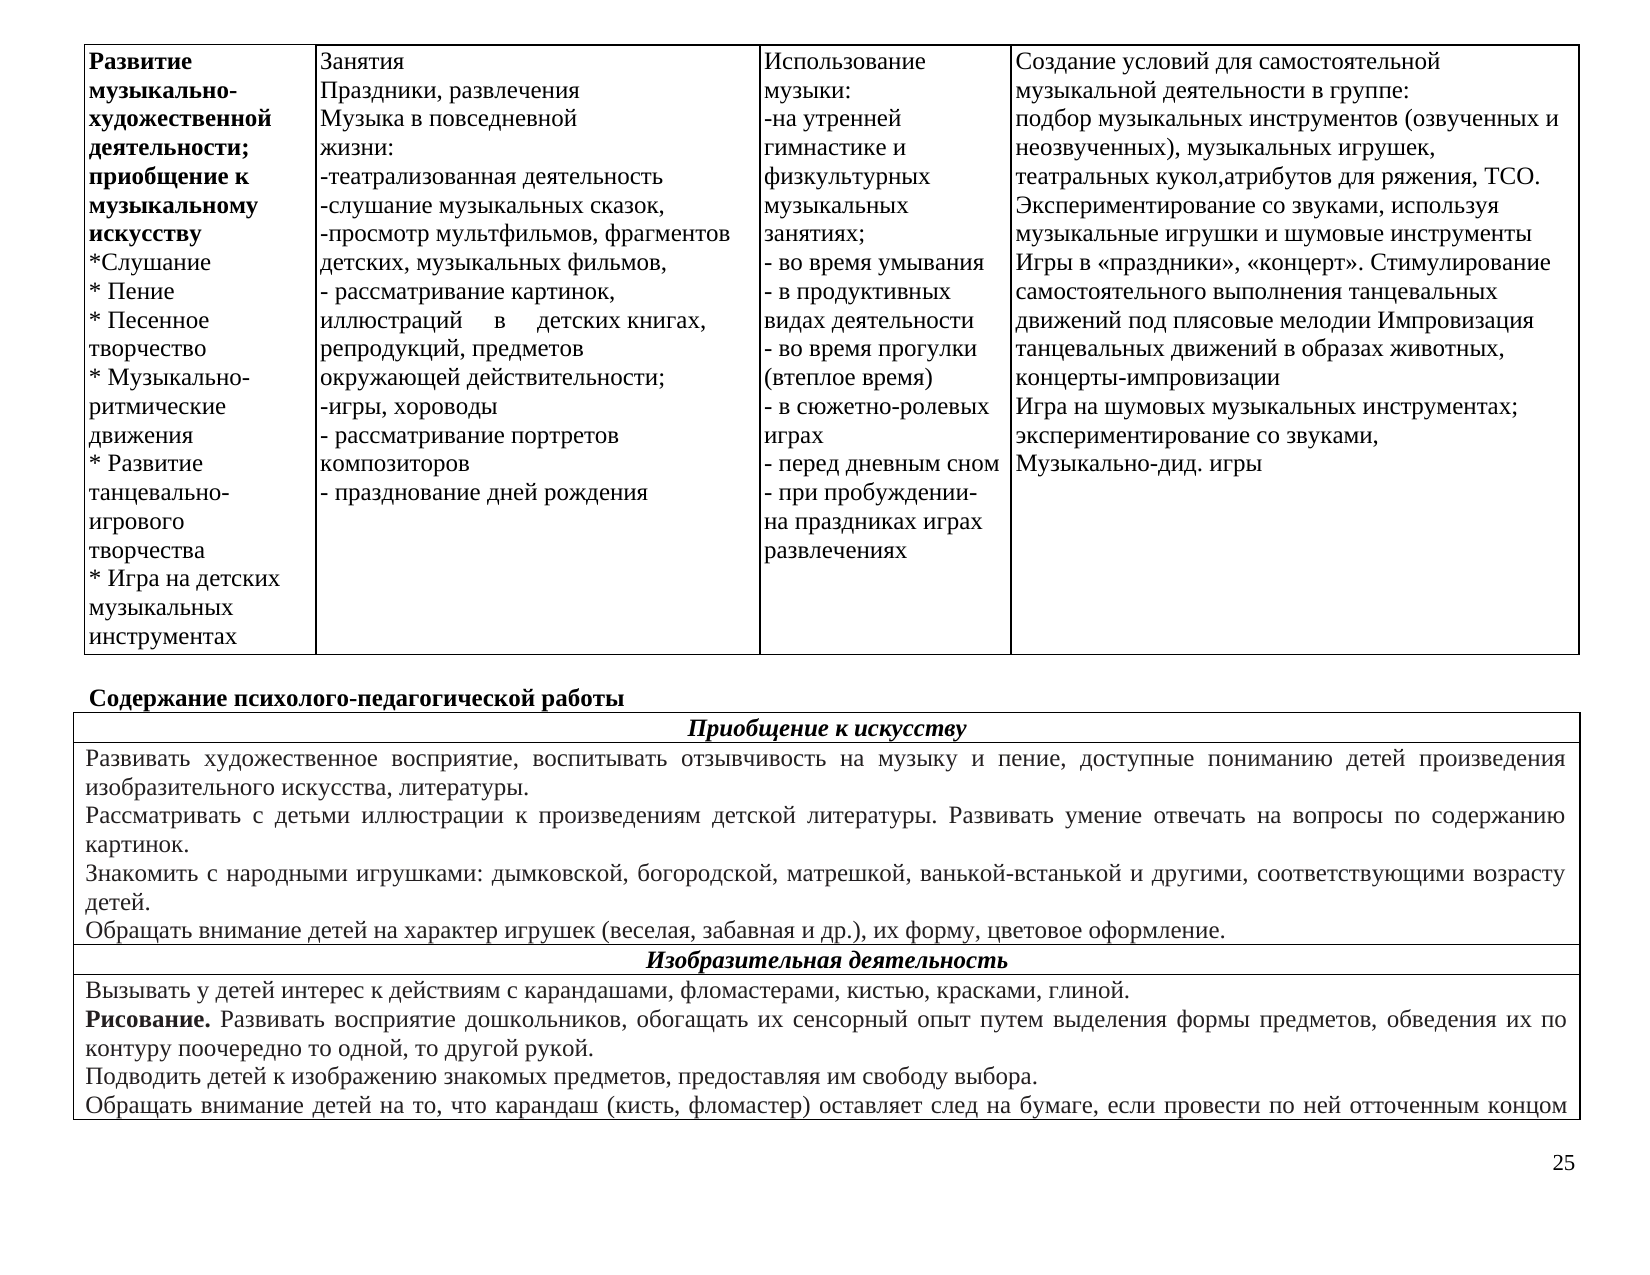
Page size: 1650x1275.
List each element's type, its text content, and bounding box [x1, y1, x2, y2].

text Содержание психолого-педагогической работы [89, 683, 1575, 712]
table_header Приобщение к искусству [74, 713, 1579, 742]
table_cell Развитие музыкально- художественной деятельности; приобщение к музыкальному искусству *Слушание * Пение * Песенное творчество * Музыкально- ритмические движения * Развитие танцевально- игрового творчества * Игра на детских музыкальных инструментах [85, 45, 315, 654]
table_cell Создание условий для самостоятельной музыкальной деятельности в группе: подбор музыкальных инструментов (озвученных и неозвученных), музыкальных игрушек, театральных кукол,атрибутов для ряжения, ТСО. Экспериментирование со звуками, используя музыкальные игрушки и шумовые инструменты Игры в «праздники», «концерт». Стимулирование самостоятельного выполнения танцевальных движений под плясовые мелодии Импровизация танцевальных движений в образах животных, концерты-импровизации Игра на шумовых музыкальных инструментах; экспериментирование со звуками, Музыкально-дид. игры [1012, 46, 1578, 654]
table_cell Изобразительная деятельность [74, 945, 1579, 974]
table_cell Использование музыки: -на утренней гимнастике и физкультурных музыкальных занятиях; - во время умывания - в продуктивных видах деятельности - во время прогулки (втеплое время) - в сюжетно-ролевых играх - перед дневным сном - при пробуждении- на праздниках играх развлечениях [761, 46, 1010, 654]
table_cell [74, 975, 1579, 1119]
table_cell Занятия Праздники, развлечения Музыка в повседневной жизни: -театрализованная деятельность -слушание музыкальных сказок, -просмотр мультфильмов, фрагментов детских, музыкальных фильмов, - рассматривание картинок, иллюстраций в детских книгах, репродукций, предметов окружающей действительности; -игры, хороводы - рассматривание портретов композиторов - празднование дней рождения [317, 46, 759, 654]
table_cell Развивать художественное восприятие, воспитывать отзывчивость на музыку и пение, доступные пониманию детей произведения изобразительного искусства, литературы. Рассматривать с детьми иллюстрации к произведениям детской литературы. Развивать умение отвечать на вопросы по содержанию картинок. Знакомить с народными игрушками: дымковской, богородской, матрешкой, ванькой-встанькой и другими, соответствующими возрасту детей. Обращать внимание детей на характер игрушек (веселая, забавная и др.), их форму, цветовое оформление. [74, 743, 1579, 944]
